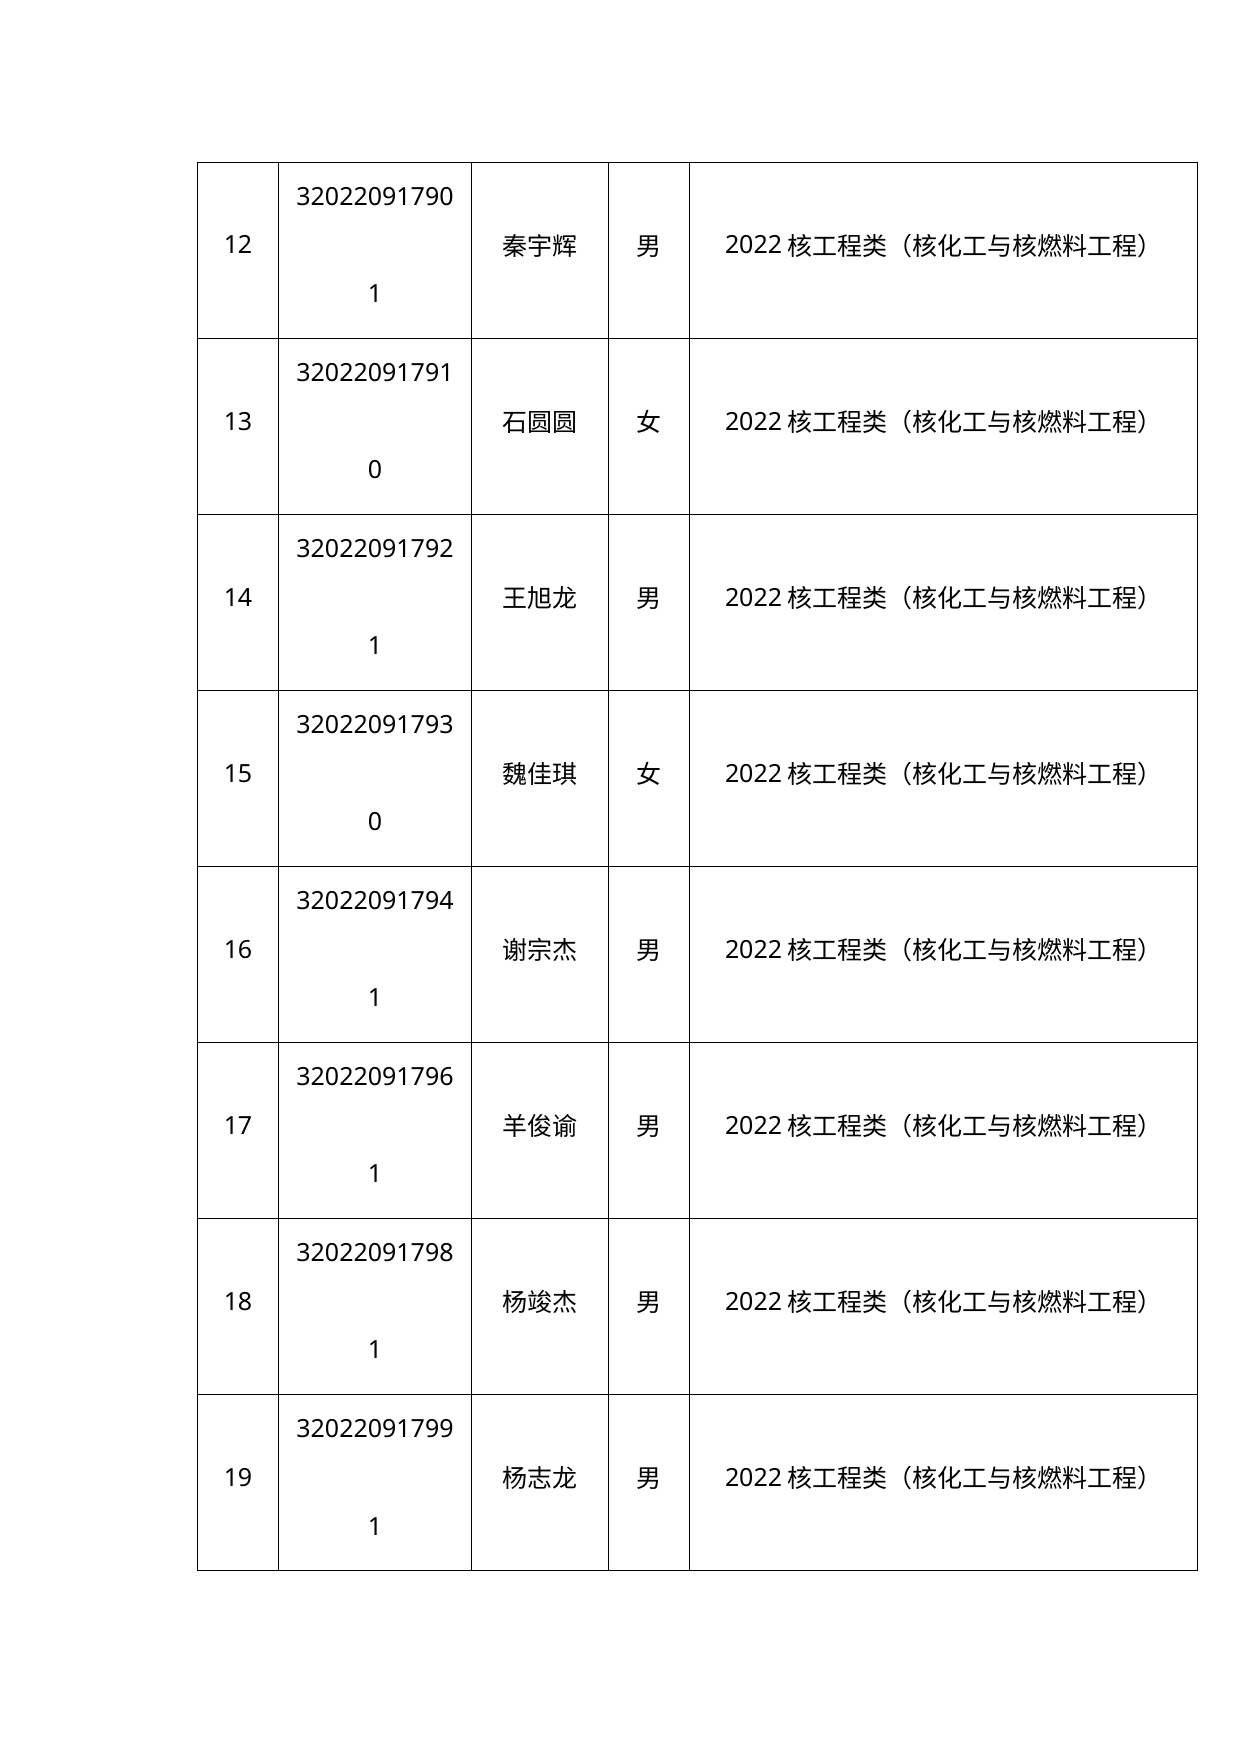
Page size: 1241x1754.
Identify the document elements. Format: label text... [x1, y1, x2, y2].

table_cell 男 [609, 515, 689, 690]
table_cell 320220917961 [279, 1043, 471, 1218]
table_cell 320220917930 [279, 691, 471, 866]
table_cell 2022核工程类（核化工与核燃料工程） [690, 691, 1197, 866]
table_cell 320220917921 [279, 515, 471, 690]
table_cell 2022核工程类（核化工与核燃料工程） [690, 339, 1197, 514]
table_cell 2022核工程类（核化工与核燃料工程） [690, 1043, 1197, 1218]
table_cell 2022核工程类（核化工与核燃料工程） [690, 163, 1197, 338]
table_cell 16 [198, 867, 278, 1042]
table_cell 14 [198, 515, 278, 690]
table_cell 320220917901 [279, 163, 471, 338]
table_cell 2022核工程类（核化工与核燃料工程） [690, 1395, 1197, 1570]
table_cell 13 [198, 339, 278, 514]
table_cell 320220917910 [279, 339, 471, 514]
table_cell 320220917941 [279, 867, 471, 1042]
table_cell 320220917981 [279, 1219, 471, 1394]
table_cell 羊俊谕 [472, 1043, 608, 1218]
table_cell 15 [198, 691, 278, 866]
table_cell 石圆圆 [472, 339, 608, 514]
table_cell 12 [198, 163, 278, 338]
table_cell 女 [609, 691, 689, 866]
table_cell 19 [198, 1395, 278, 1570]
table_cell 男 [609, 1395, 689, 1570]
table_cell 男 [609, 163, 689, 338]
table_cell 杨志龙 [472, 1395, 608, 1570]
table_cell 男 [609, 1043, 689, 1218]
table_cell 2022核工程类（核化工与核燃料工程） [690, 867, 1197, 1042]
table_cell 18 [198, 1219, 278, 1394]
table_cell 女 [609, 339, 689, 514]
table_cell 320220917991 [279, 1395, 471, 1570]
table_cell 17 [198, 1043, 278, 1218]
table_cell 谢宗杰 [472, 867, 608, 1042]
table_cell 秦宇辉 [472, 163, 608, 338]
table_cell 杨竣杰 [472, 1219, 608, 1394]
table_cell 魏佳琪 [472, 691, 608, 866]
table_cell 2022核工程类（核化工与核燃料工程） [690, 515, 1197, 690]
table_cell 男 [609, 867, 689, 1042]
table_cell 王旭龙 [472, 515, 608, 690]
table_cell 男 [609, 1219, 689, 1394]
table_cell 2022核工程类（核化工与核燃料工程） [690, 1219, 1197, 1394]
